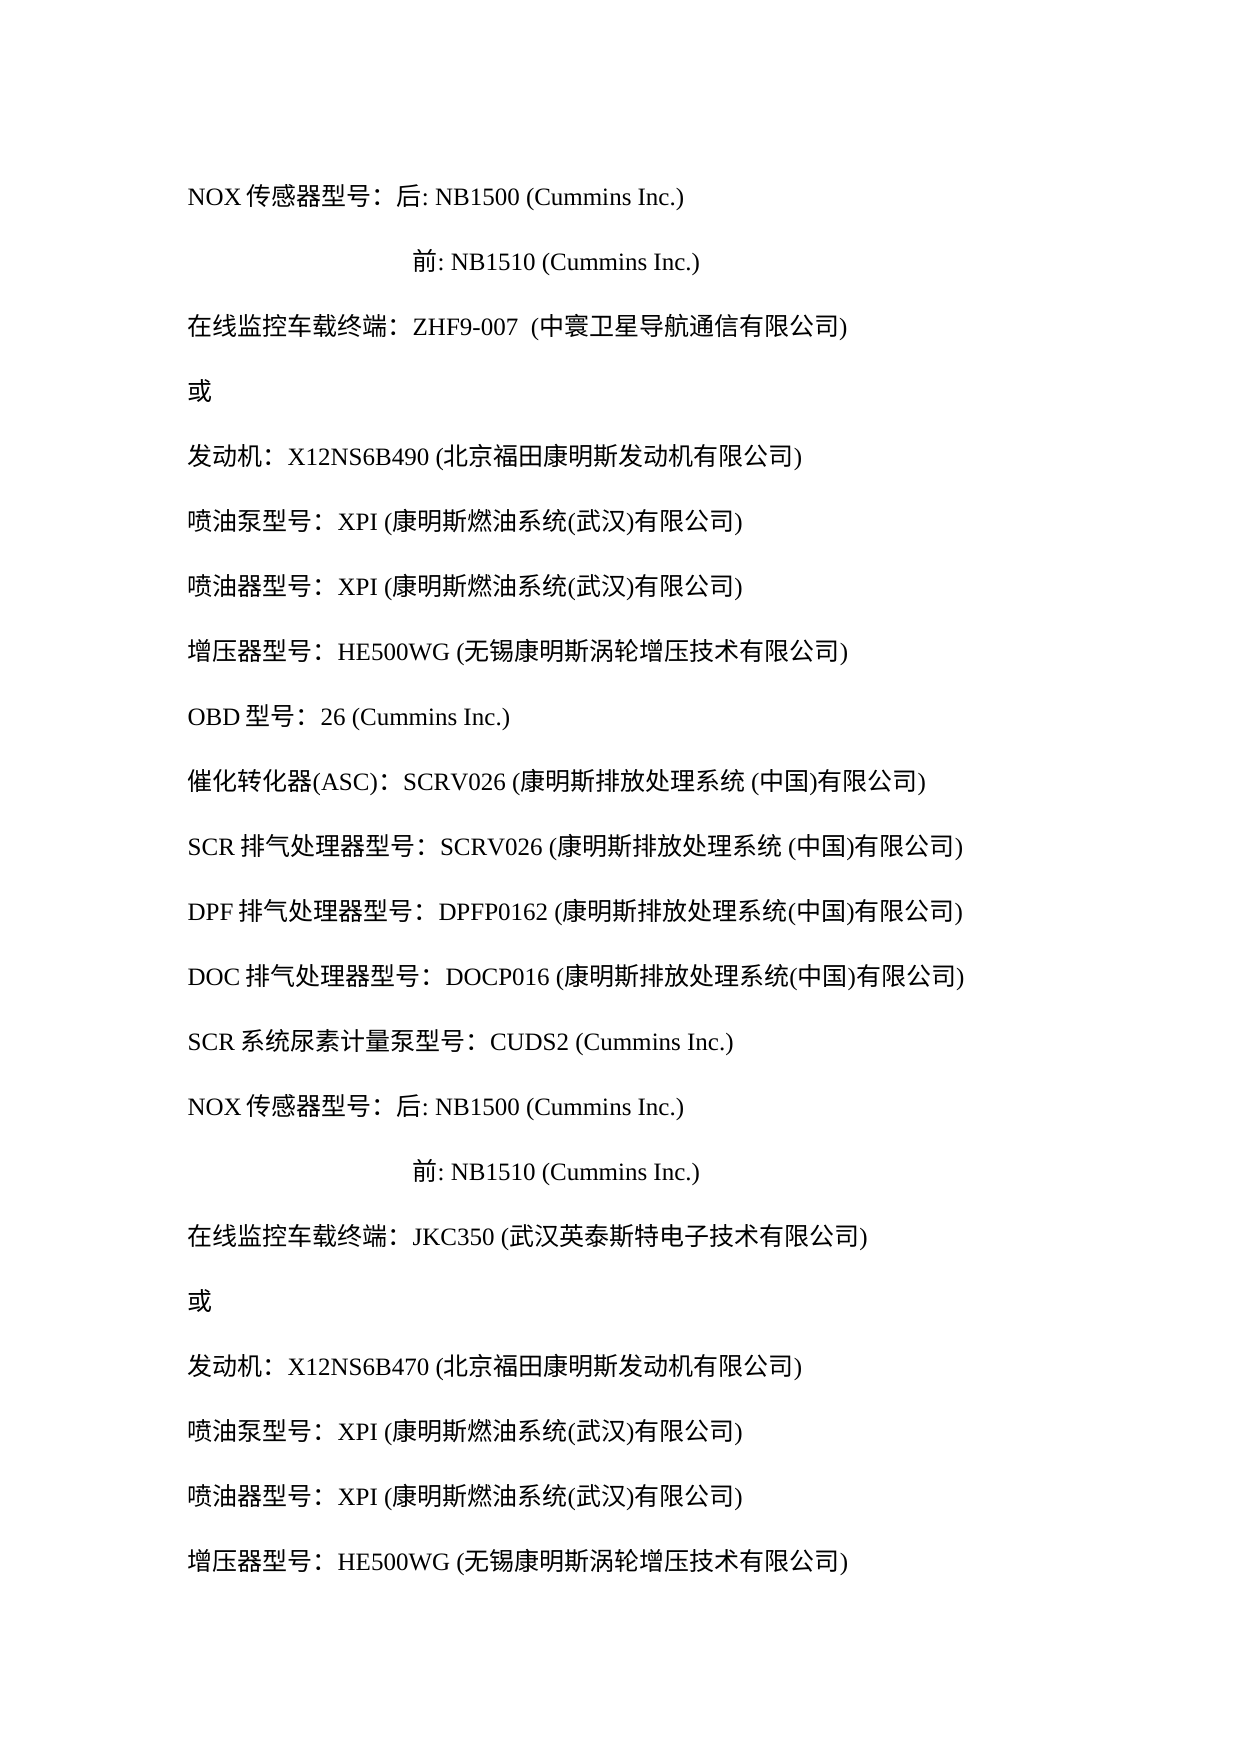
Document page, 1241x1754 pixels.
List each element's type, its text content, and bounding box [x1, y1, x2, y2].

text NOX传感器型号：后: NB1500 (Cummins Inc.) [187, 162, 1053, 227]
text OBD型号：26 (Cummins Inc.) [187, 682, 1053, 747]
text 前: NB1510 (Cummins Inc.) [187, 227, 1053, 292]
text SCR排气处理器型号：SCRV026 (康明斯排放处理系统 (中国)有限公司) [187, 812, 1053, 877]
text 或 [187, 357, 1053, 422]
text DPF排气处理器型号：DPFP0162 (康明斯排放处理系统(中国)有限公司) [187, 877, 1053, 942]
text 发动机：X12NS6B470 (北京福田康明斯发动机有限公司) [187, 1332, 1053, 1397]
text 在线监控车载终端：ZHF9-007 (中寰卫星导航通信有限公司) [187, 292, 1053, 357]
text 喷油泵型号：XPI (康明斯燃油系统(武汉)有限公司) [187, 1397, 1053, 1462]
text DOC排气处理器型号：DOCP016 (康明斯排放处理系统(中国)有限公司) [187, 942, 1053, 1007]
text 催化转化器(ASC)：SCRV026 (康明斯排放处理系统 (中国)有限公司) [187, 747, 1053, 812]
text 增压器型号：HE500WG (无锡康明斯涡轮增压技术有限公司) [187, 617, 1053, 682]
text 发动机：X12NS6B490 (北京福田康明斯发动机有限公司) [187, 422, 1053, 487]
text 喷油泵型号：XPI (康明斯燃油系统(武汉)有限公司) [187, 487, 1053, 552]
text SCR系统尿素计量泵型号：CUDS2 (Cummins Inc.) [187, 1007, 1053, 1072]
text 喷油器型号：XPI (康明斯燃油系统(武汉)有限公司) [187, 552, 1053, 617]
text NOX传感器型号：后: NB1500 (Cummins Inc.) [187, 1072, 1053, 1137]
text 增压器型号：HE500WG (无锡康明斯涡轮增压技术有限公司) [187, 1527, 1053, 1592]
text 在线监控车载终端：JKC350 (武汉英泰斯特电子技术有限公司) [187, 1202, 1053, 1267]
text 或 [187, 1267, 1053, 1332]
text 前: NB1510 (Cummins Inc.) [187, 1137, 1053, 1202]
text 喷油器型号：XPI (康明斯燃油系统(武汉)有限公司) [187, 1462, 1053, 1527]
